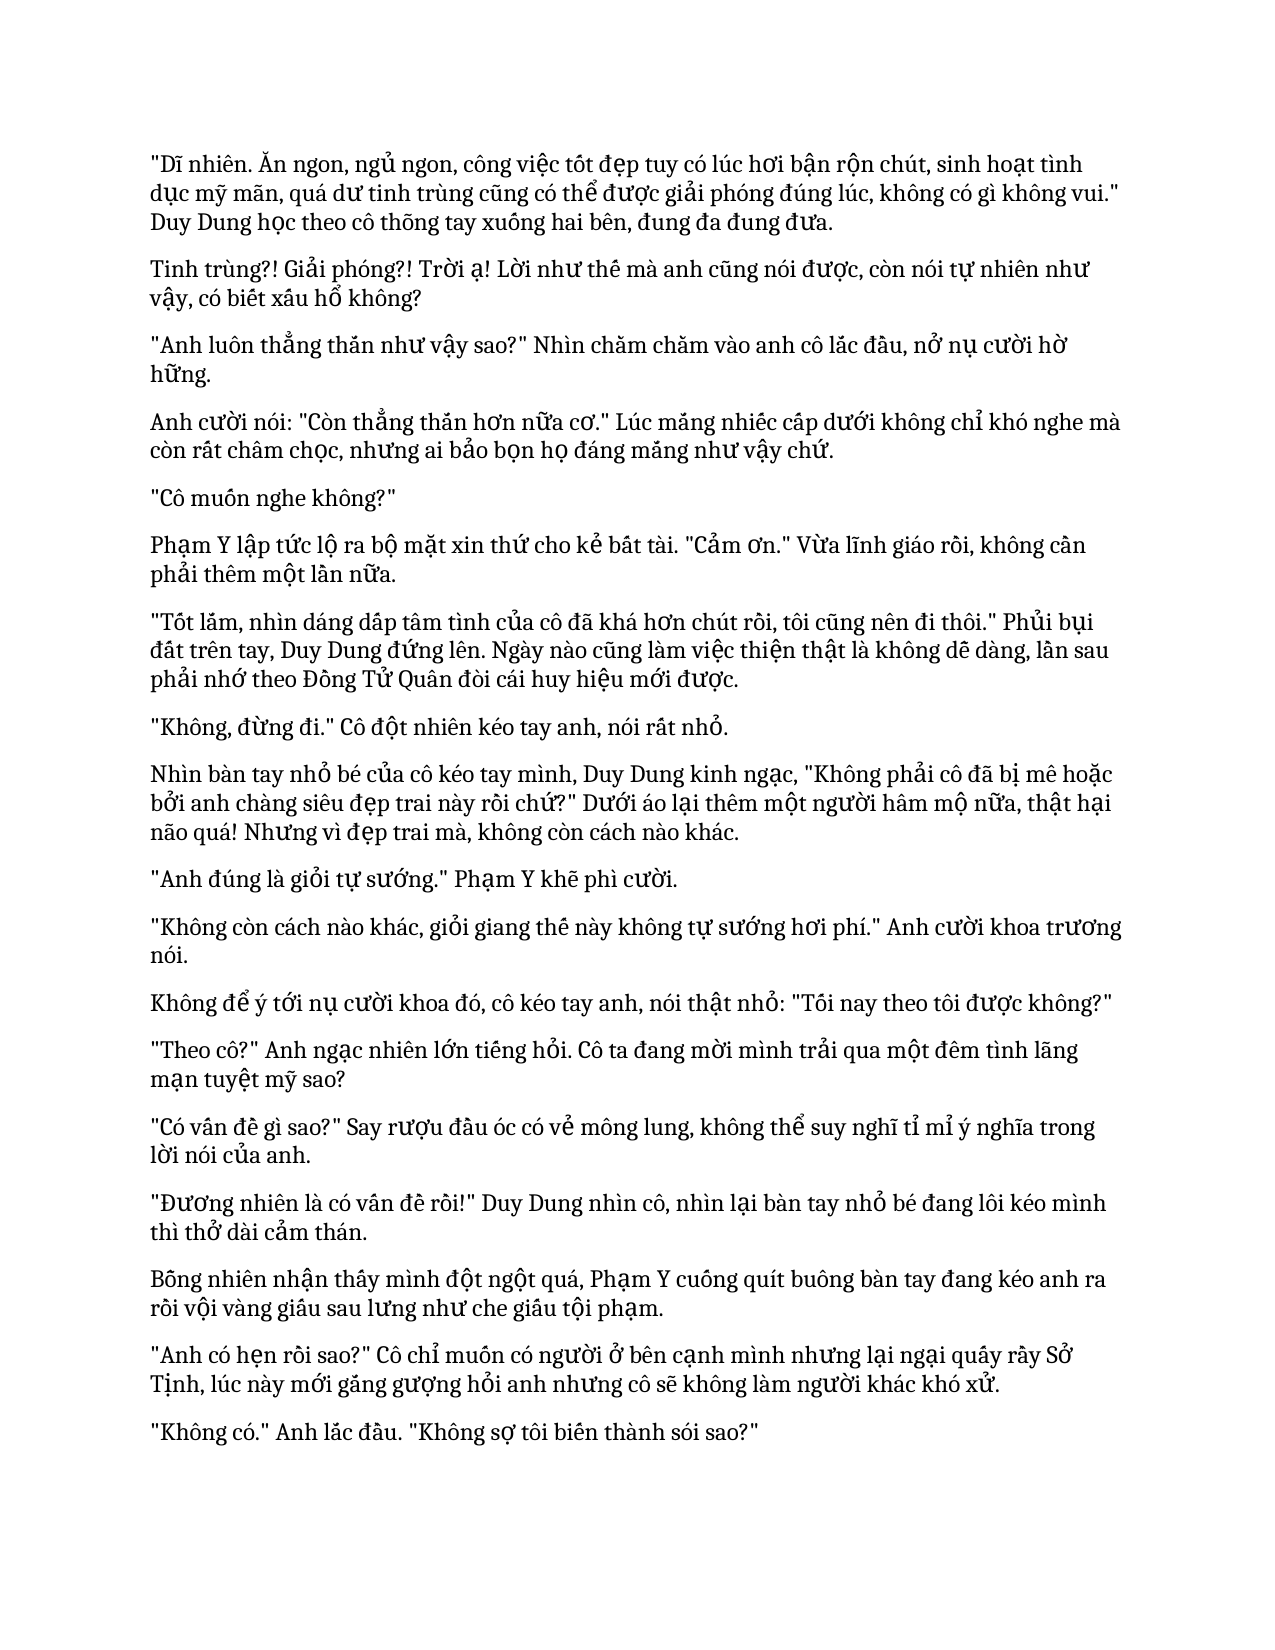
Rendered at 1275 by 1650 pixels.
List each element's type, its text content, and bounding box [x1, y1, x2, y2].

text "Anh có hẹn rồi sao?" Cô chỉ muốn có người ở bên cạnh mình nhưng lại ngại quấy rầy Sở Tịnh, lúc này mới gắng gượng hỏi anh nhưng cô sẽ không làm người khác khó xử. [150, 1341, 1125, 1399]
text "Có vấn đề gì sao?" Say rượu đầu óc có vẻ mông lung, không thể suy nghĩ tỉ mỉ ý nghĩa trong lời nói của anh. [150, 1112, 1125, 1170]
text Không để ý tới nụ cười khoa đó, cô kéo tay anh, nói thật nhỏ: "Tối nay theo tôi được không?" [150, 989, 1125, 1017]
text Nhìn bàn tay nhỏ bé của cô kéo tay mình, Duy Dung kinh ngạc, "Không phải cô đã bị mê hoặc bởi anh chàng siêu đẹp trai này rồi chứ?" Dưới áo lại thêm một người hâm mộ nữa, thật hại não quá! Nhưng vì đẹp trai mà, không còn cách nào khác. [150, 760, 1125, 846]
text Tinh trùng?! Giải phóng?! Trời ạ! Lời như thế mà anh cũng nói được, còn nói tự nhiên như vậy, có biết xấu hổ không? [150, 255, 1125, 312]
text "Anh đúng là giỏi tự sướng." Phạm Y khẽ phì cười. [150, 865, 1125, 894]
text "Dĩ nhiên. Ăn ngon, ngủ ngon, công việc tốt đẹp tuy có lúc hơi bận rộn chút, sinh hoạt tình dục mỹ mãn, quá dư tinh trùng cũng có thể được giải phóng đúng lúc, không có gì không vui." Duy Dung học theo cô thõng tay xuống hai bên, đung đa đung đưa. [150, 150, 1125, 236]
text Anh cười nói: "Còn thẳng thắn hơn nữa cơ." Lúc mắng nhiếc cấp dưới không chỉ khó nghe mà còn rất châm chọc, nhưng ai bảo bọn họ đáng mắng như vậy chứ. [150, 407, 1125, 465]
text "Đương nhiên là có vấn đề rồi!" Duy Dung nhìn cô, nhìn lại bàn tay nhỏ bé đang lôi kéo mình thì thở dài cảm thán. [150, 1189, 1125, 1246]
text "Tốt lắm, nhìn dáng dấp tâm tình của cô đã khá hơn chút rồi, tôi cũng nên đi thôi." Phủi bụi đất trên tay, Duy Dung đứng lên. Ngày nào cũng làm việc thiện thật là không dễ dàng, lần sau phải nhớ theo Đồng Tử Quân đòi cái huy hiệu mới được. [150, 607, 1125, 694]
text "Không có." Anh lắc đầu. "Không sợ tôi biến thành sói sao?" [150, 1417, 1125, 1446]
text "Cô muốn nghe không?" [150, 484, 1125, 512]
text "Theo cô?" Anh ngạc nhiên lớn tiếng hỏi. Cô ta đang mời mình trải qua một đêm tình lãng mạn tuyệt mỹ sao? [150, 1036, 1125, 1094]
text "Không, đừng đi." Cô đột nhiên kéo tay anh, nói rất nhỏ. [150, 712, 1125, 741]
text "Anh luôn thẳng thắn như vậy sao?" Nhìn chằm chằm vào anh cô lắc đầu, nở nụ cười hờ hững. [150, 331, 1125, 389]
text Bỗng nhiên nhận thấy mình đột ngột quá, Phạm Y cuống quít buông bàn tay đang kéo anh ra rồi vội vàng giấu sau lưng như che giấu tội phạm. [150, 1265, 1125, 1322]
text Phạm Y lập tức lộ ra bộ mặt xin thứ cho kẻ bất tài. "Cảm ơn." Vừa lĩnh giáo rồi, không cần phải thêm một lần nữa. [150, 531, 1125, 589]
text "Không còn cách nào khác, giỏi giang thế này không tự sướng hơi phí." Anh cười khoa trương nói. [150, 912, 1125, 970]
